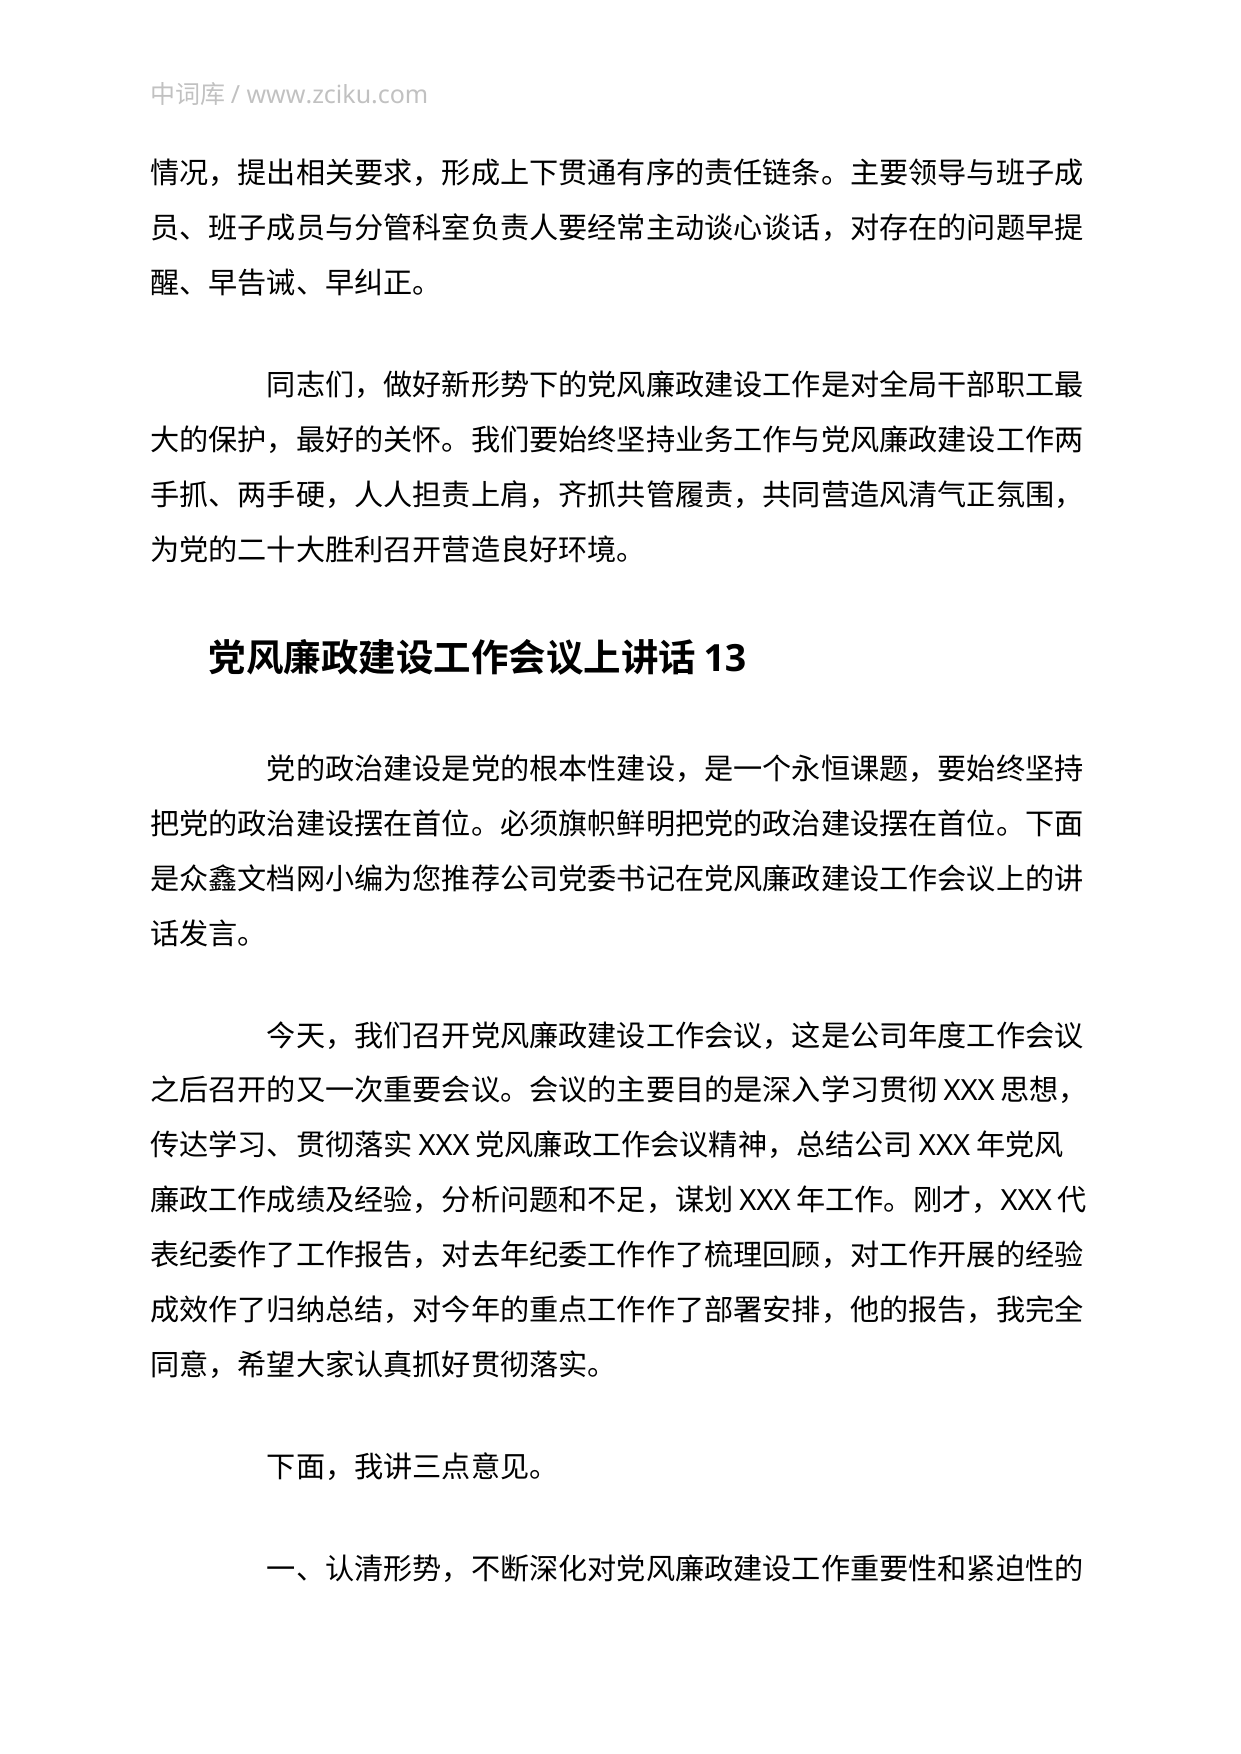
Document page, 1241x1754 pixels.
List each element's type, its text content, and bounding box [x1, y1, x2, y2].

text 下面，我讲三点意见。 [150, 1443, 1090, 1486]
text 党的政治建设是党的根本性建设，是一个永恒课题，要始终坚持把党的政治建设摆在首位。必须旗帜鲜明把党的政治建设摆在首位。下面是众鑫文档网小编为您推荐公司党委书记在党风廉政建设工作会议上的讲话发言。 [150, 746, 1090, 953]
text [150, 150, 1090, 302]
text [150, 1545, 1090, 1588]
text 党风廉政建设工作会议上讲话13 [150, 628, 1090, 682]
text 今天，我们召开党风廉政建设工作会议，这是公司年度工作会议之后召开的又一次重要会议。会议的主要目的是深入学习贯彻XXX思想，传达学习、贯彻落实XXX党风廉政工作会议精神，总结公司XXX年党风廉政工作成绩及经验，分析问题和不足，谋划XXX年工作。刚才，XXX代表纪委作了工作报告，对去年纪委工作作了梳理回顾，对工作开展的经验成效作了归纳总结，对今年的重点工作作了部署安排，他的报告，我完全同意，希望大家认真抓好贯彻落实。 [150, 1012, 1090, 1384]
text 同志们，做好新形势下的党风廉政建设工作是对全局干部职工最大的保护，最好的关怀。我们要始终坚持业务工作与党风廉政建设工作两手抓、两手硬，人人担责上肩，齐抓共管履责，共同营造风清气正氛围，为党的二十大胜利召开营造良好环境。 [150, 362, 1090, 568]
